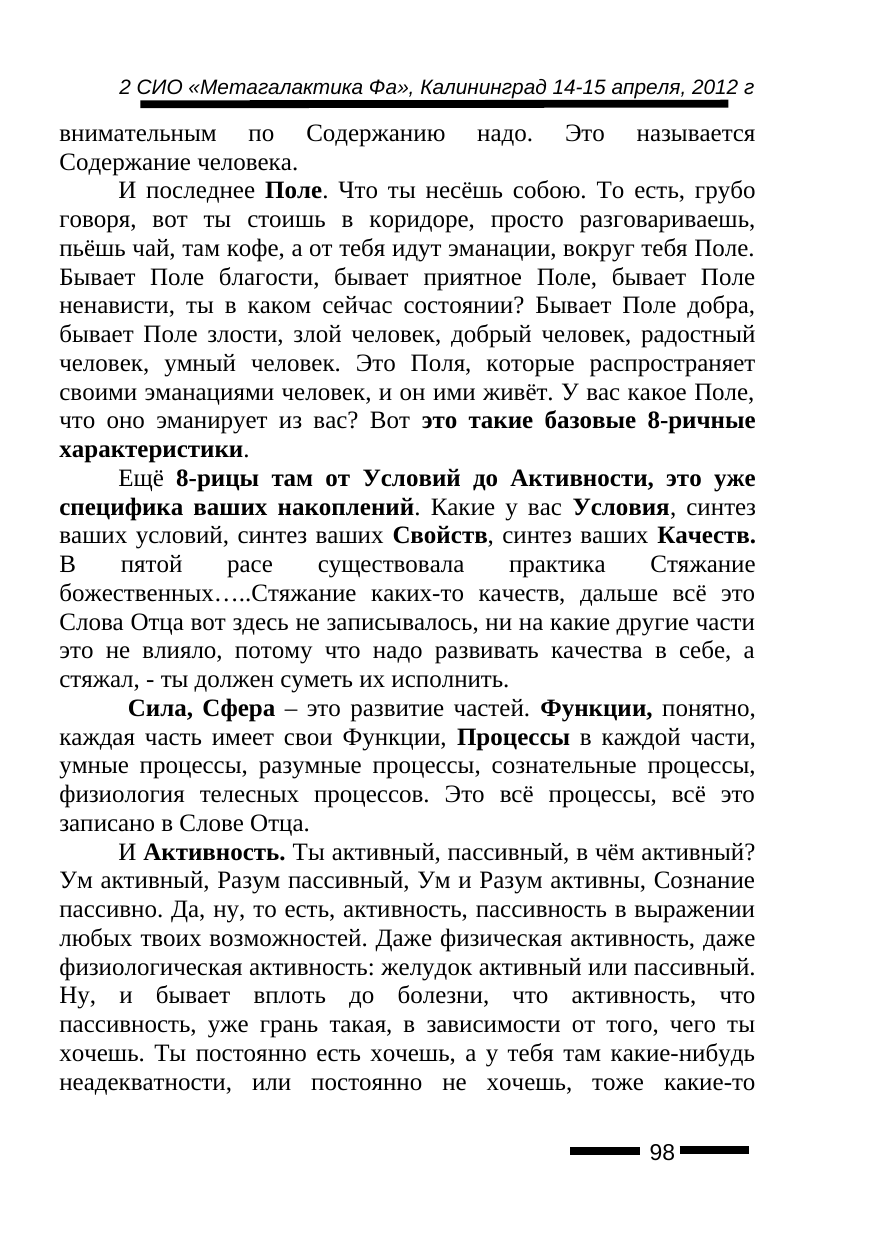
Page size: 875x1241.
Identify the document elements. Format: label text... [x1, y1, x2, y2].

text Ещё 8-рицы там от Условий до Активности, это уже специфика ваших накоплений. Какие у вас Условия, синтез ваших условий, синтез ваших Свойств, синтез ваших Качеств. В пятой расе существовала практика Стяжание божественных…..Стяжание каких-то качеств, дальше всё это Слова Отца вот здесь не записывалось, ни на какие другие части это не влияло, потому что надо развивать качества в себе, а стяжал, - ты должен суметь их исполнить. [59, 463, 756, 693]
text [59, 837, 756, 1096]
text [59, 118, 756, 176]
text Сила, Сфера – это развитие частей. Функции, понятно, каждая часть имеет свои Функции, Процессы в каждой части, умные процессы, разумные процессы, сознательные процессы, физиология телесных процессов. Это всё процессы, всё это записано в Слове Отца. [59, 693, 756, 837]
text И последнее Поле. Что ты несёшь собою. То есть, грубо говоря, вот ты стоишь в коридоре, просто разговариваешь, пьёшь чай, там кофе, а от тебя идут эманации, вокруг тебя Поле. Бывает Поле благости, бывает приятное Поле, бывает Поле ненависти, ты в каком сейчас состоянии? Бывает Поле добра, бывает Поле злости, злой человек, добрый человек, радостный человек, умный человек. Это Поля, которые распространяет своими эманациями человек, и он ими живёт. У вас какое Поле, что оно эманирует из вас? Вот это такие базовые 8-ричные характеристики. [59, 176, 756, 463]
